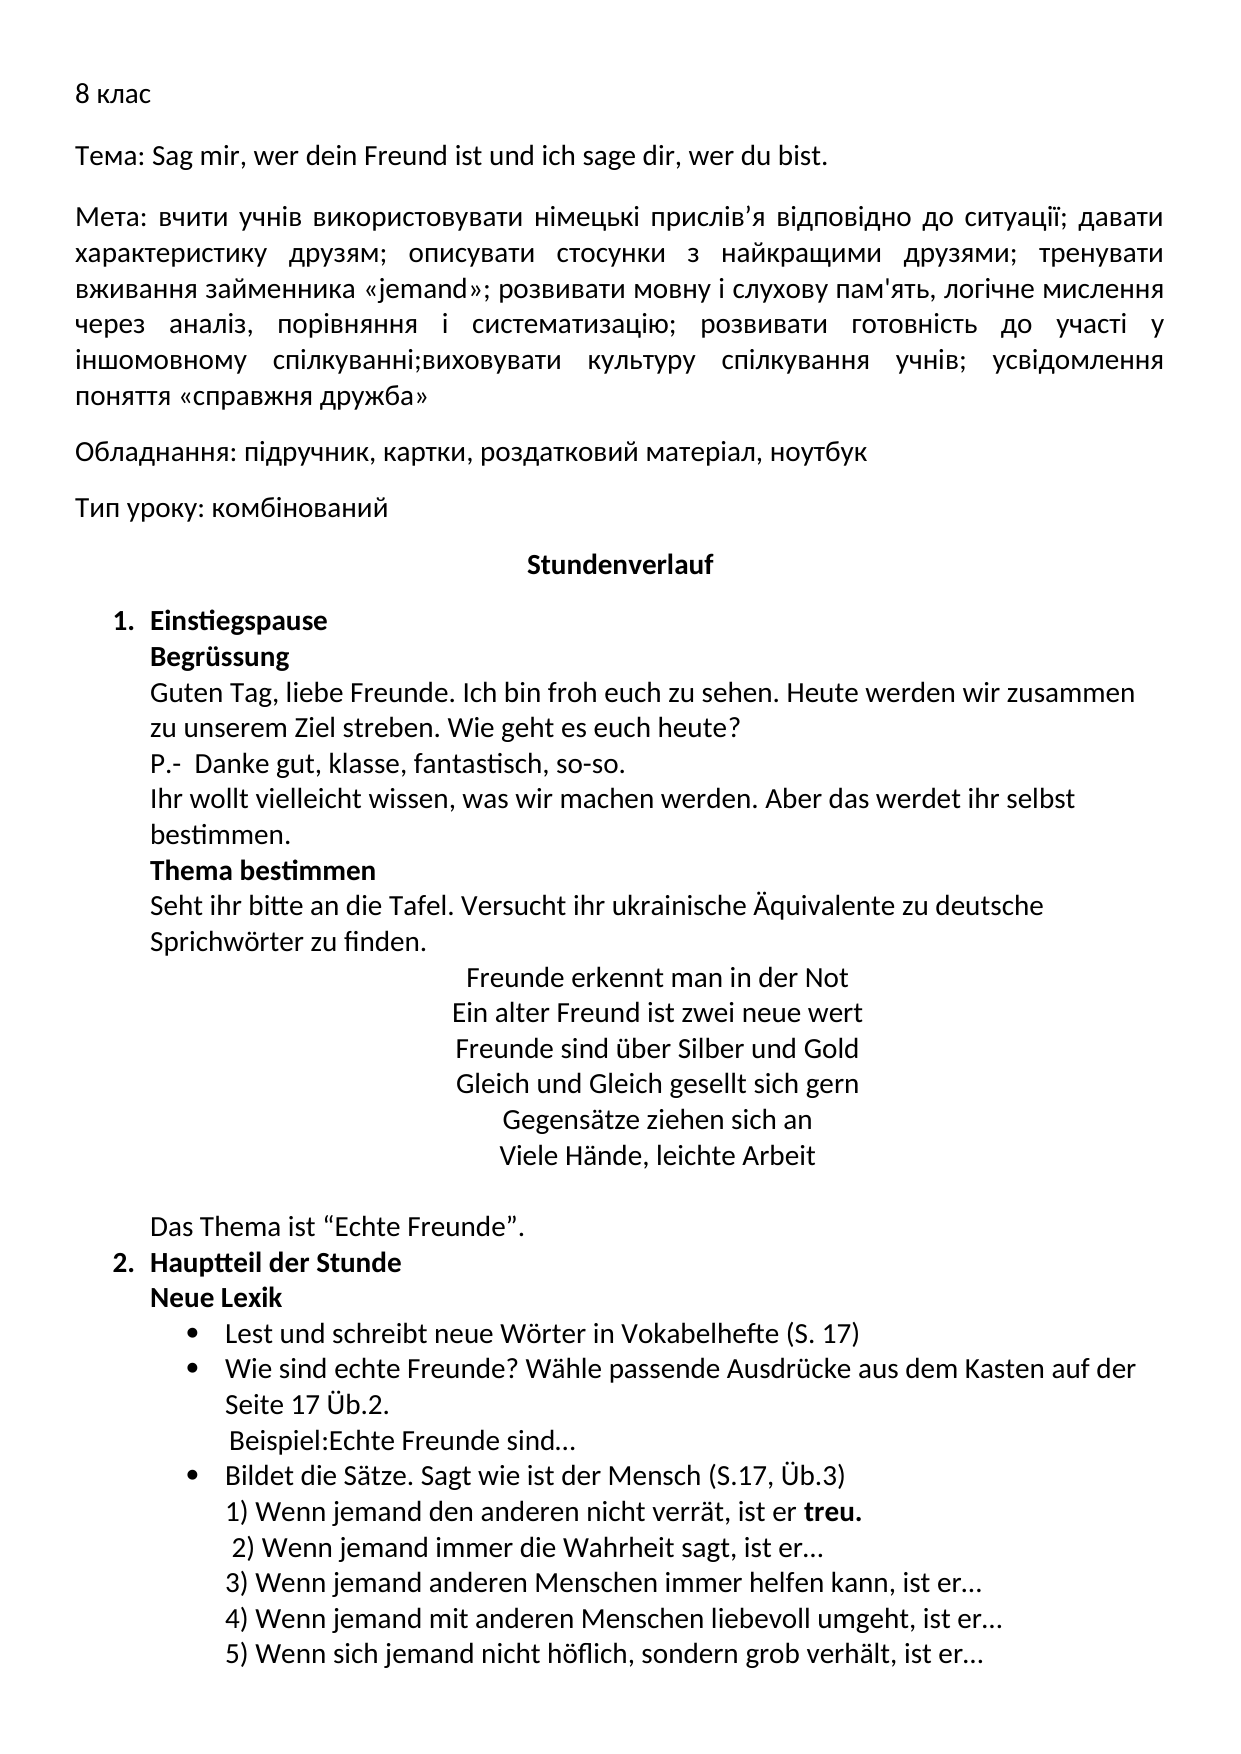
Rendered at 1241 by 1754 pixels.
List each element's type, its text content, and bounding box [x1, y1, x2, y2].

list 3) Wenn jemand anderen Menschen immer helfen kann, ist er… [225, 1564, 1165, 1600]
list Gleich und Gleich gesellt sich gern [150, 1066, 1165, 1101]
text Мета: вчити учнів використовувати німецькі прислів’я відповідно до ситуації; давати характеристику друзям; описувати стосунки з найкращими друзями; тренувати вживання займенника «jemand»; розвивати мовну і слухову пам'ять, логічне мислення через аналіз, порівняння і систематизацію; розвивати готовність до участі у іншомовному спілкуванні;виховувати культуру спілкування учнів; усвідомлення поняття «справжня дружба» [75, 198, 1165, 412]
text 8 клас [75, 75, 1165, 111]
list Gegensätze ziehen sich an [150, 1101, 1165, 1137]
list P.- Danke gut, klasse, fantastisch, so-so. [150, 745, 1165, 781]
list Beispiel:Echte Freunde sind… [150, 1422, 1165, 1457]
list 1) Wenn jemand den anderen nicht verrät, ist er treu. [225, 1493, 1165, 1529]
text Тема: Sag mir, wer dein Freund ist und ich sage dir, wer du bist. [75, 137, 1165, 172]
list 5) Wenn sich jemand nicht höflich, sondern grob verhält, ist er… [225, 1636, 1165, 1671]
list Seht ihr bitte an die Tafel. Versucht ihr ukrainische Äquivalente zu deutsche Sprichwörter zu finden. [150, 887, 1165, 959]
list Lest und schreibt neue Wörter in Vokabelhefte (S. 17) [187, 1315, 1165, 1351]
text Обладнання: підручник, картки, роздатковий матеріал, ноутбук [75, 433, 1165, 469]
text Тип уроку: комбінований [75, 489, 1165, 525]
list Viele Hände, leichte Arbeit [150, 1137, 1165, 1172]
list Thema bestimmen [150, 852, 1165, 887]
list 4) Wenn jemand mit anderen Menschen liebevoll umgeht, ist er… [225, 1600, 1165, 1636]
list Das Thema ist “Echte Freunde”. [150, 1208, 1165, 1244]
text Stundenverlauf [75, 546, 1165, 582]
list Neue Lexik [150, 1279, 1165, 1315]
list Freunde sind über Silber und Gold [150, 1030, 1165, 1066]
list Begrüssung [150, 638, 1165, 674]
list Guten Tag, liebe Freunde. Ich bin froh euch zu sehen. Heute werden wir zusammen zu unserem Ziel streben. Wie geht es euch heute? [150, 674, 1165, 745]
list 2) Wenn jemand immer die Wahrheit sagt, ist er… [225, 1529, 1165, 1564]
list Bildet die Sätze. Sagt wie ist der Mensch (S.17, Üb.3) [187, 1457, 1165, 1493]
list Ihr wollt vielleicht wissen, was wir machen werden. Aber das werdet ihr selbst bestimmen. [150, 781, 1165, 852]
list Einstiegspause [112, 602, 1165, 638]
list Wie sind echte Freunde? Wähle passende Ausdrücke aus dem Kasten auf der Seite 17 Üb.2. [187, 1351, 1165, 1422]
list Freunde erkennt man in der Not [150, 959, 1165, 994]
list Hauptteil der Stunde [112, 1244, 1165, 1279]
list Ein alter Freund ist zwei neue wert [150, 994, 1165, 1030]
